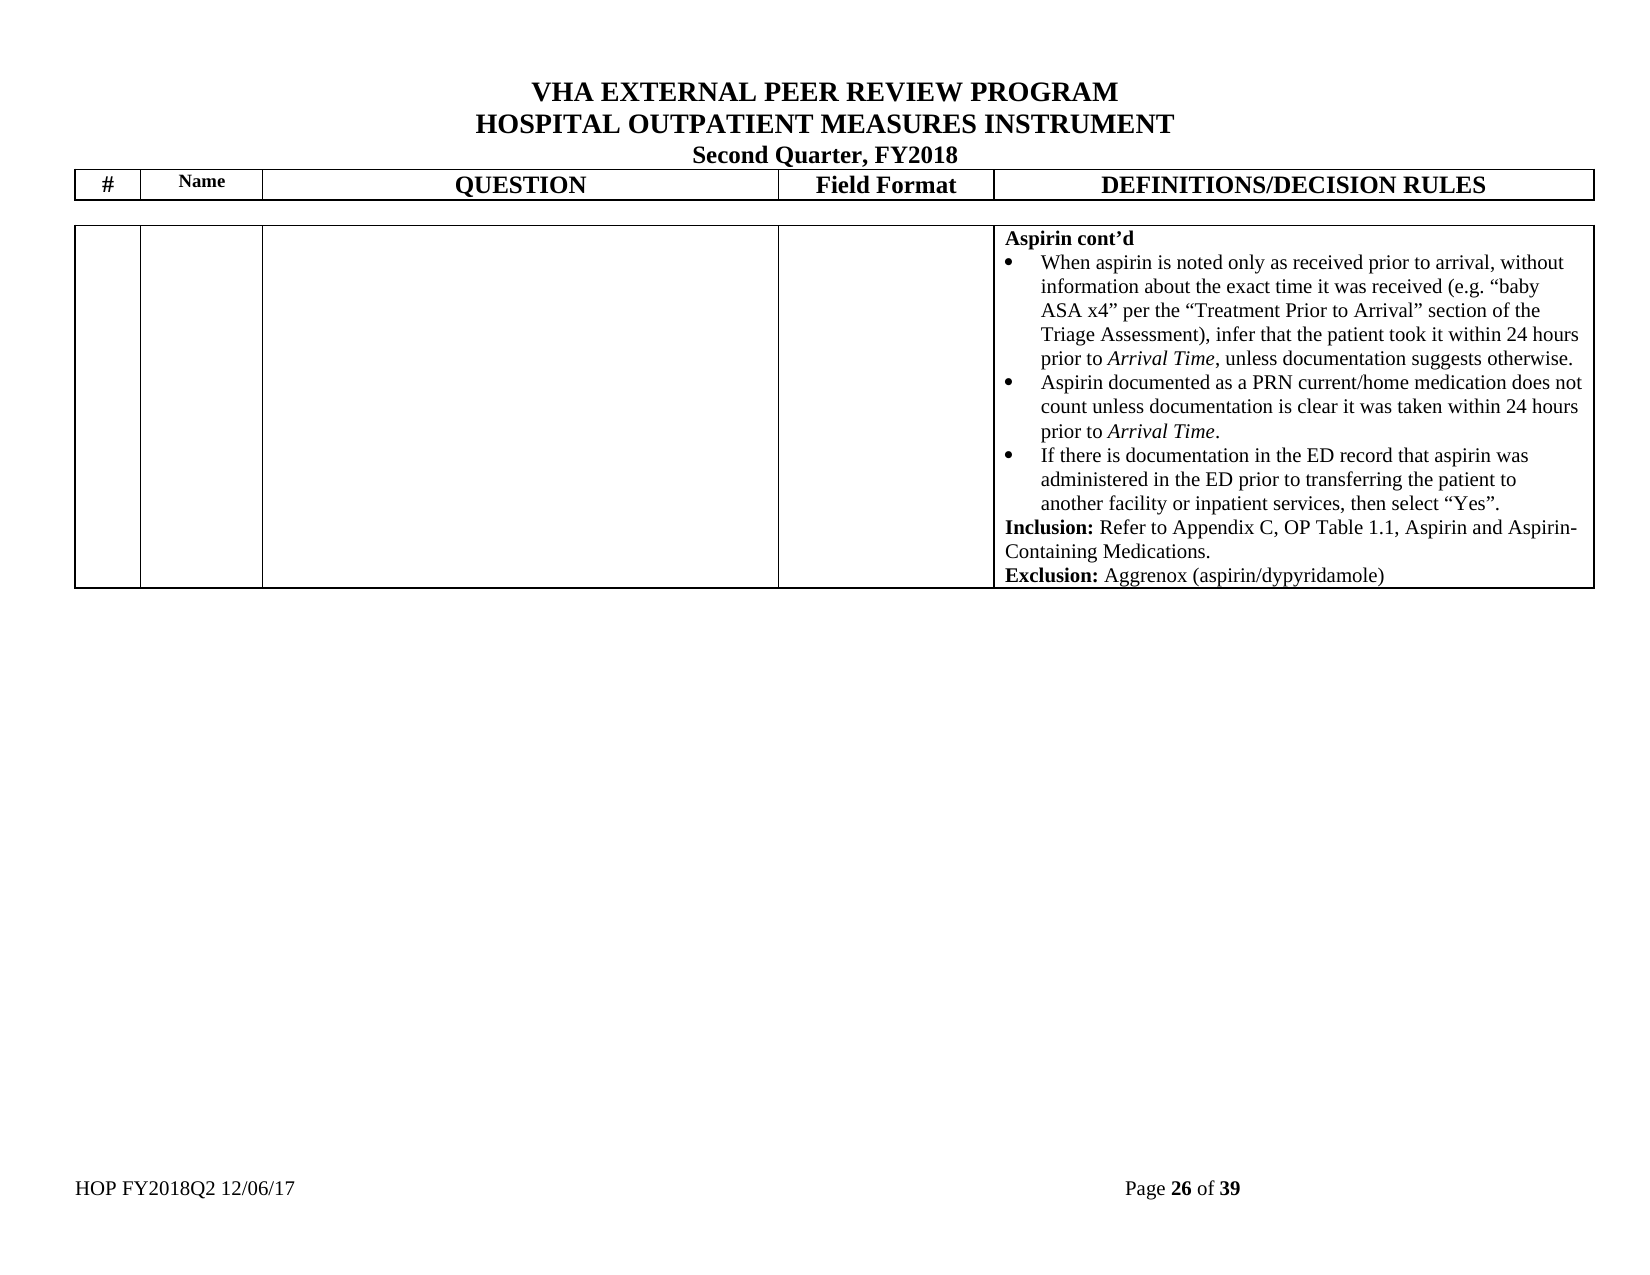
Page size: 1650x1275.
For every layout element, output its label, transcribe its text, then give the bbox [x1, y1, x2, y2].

table_cell [141, 226, 262, 587]
table_cell [76, 226, 140, 587]
table_cell [779, 226, 993, 587]
table_cell [263, 226, 778, 587]
table_cell Aspirin cont’d When aspirin is noted only as received prior to arrival, without information about the exact time it was received (e.g. “baby ASA x4” per the “Treatment Prior to Arrival” section of the Triage Assessment), infer that the patient took it within 24 hours prior to Arrival Time, unless documentation suggests otherwise. Aspirin documented as a PRN current/home medication does not count unless documentation is clear it was taken within 24 hours prior to Arrival Time. If there is documentation in the ED record that aspirin was administered in the ED prior to transferring the patient to another facility or inpatient services, then select “Yes”. Inclusion: Refer to Appendix C, OP Table 1.1, Aspirin and Aspirin-Containing Medications. Exclusion: Aggrenox (aspirin/dypyridamole) [995, 226, 1593, 587]
